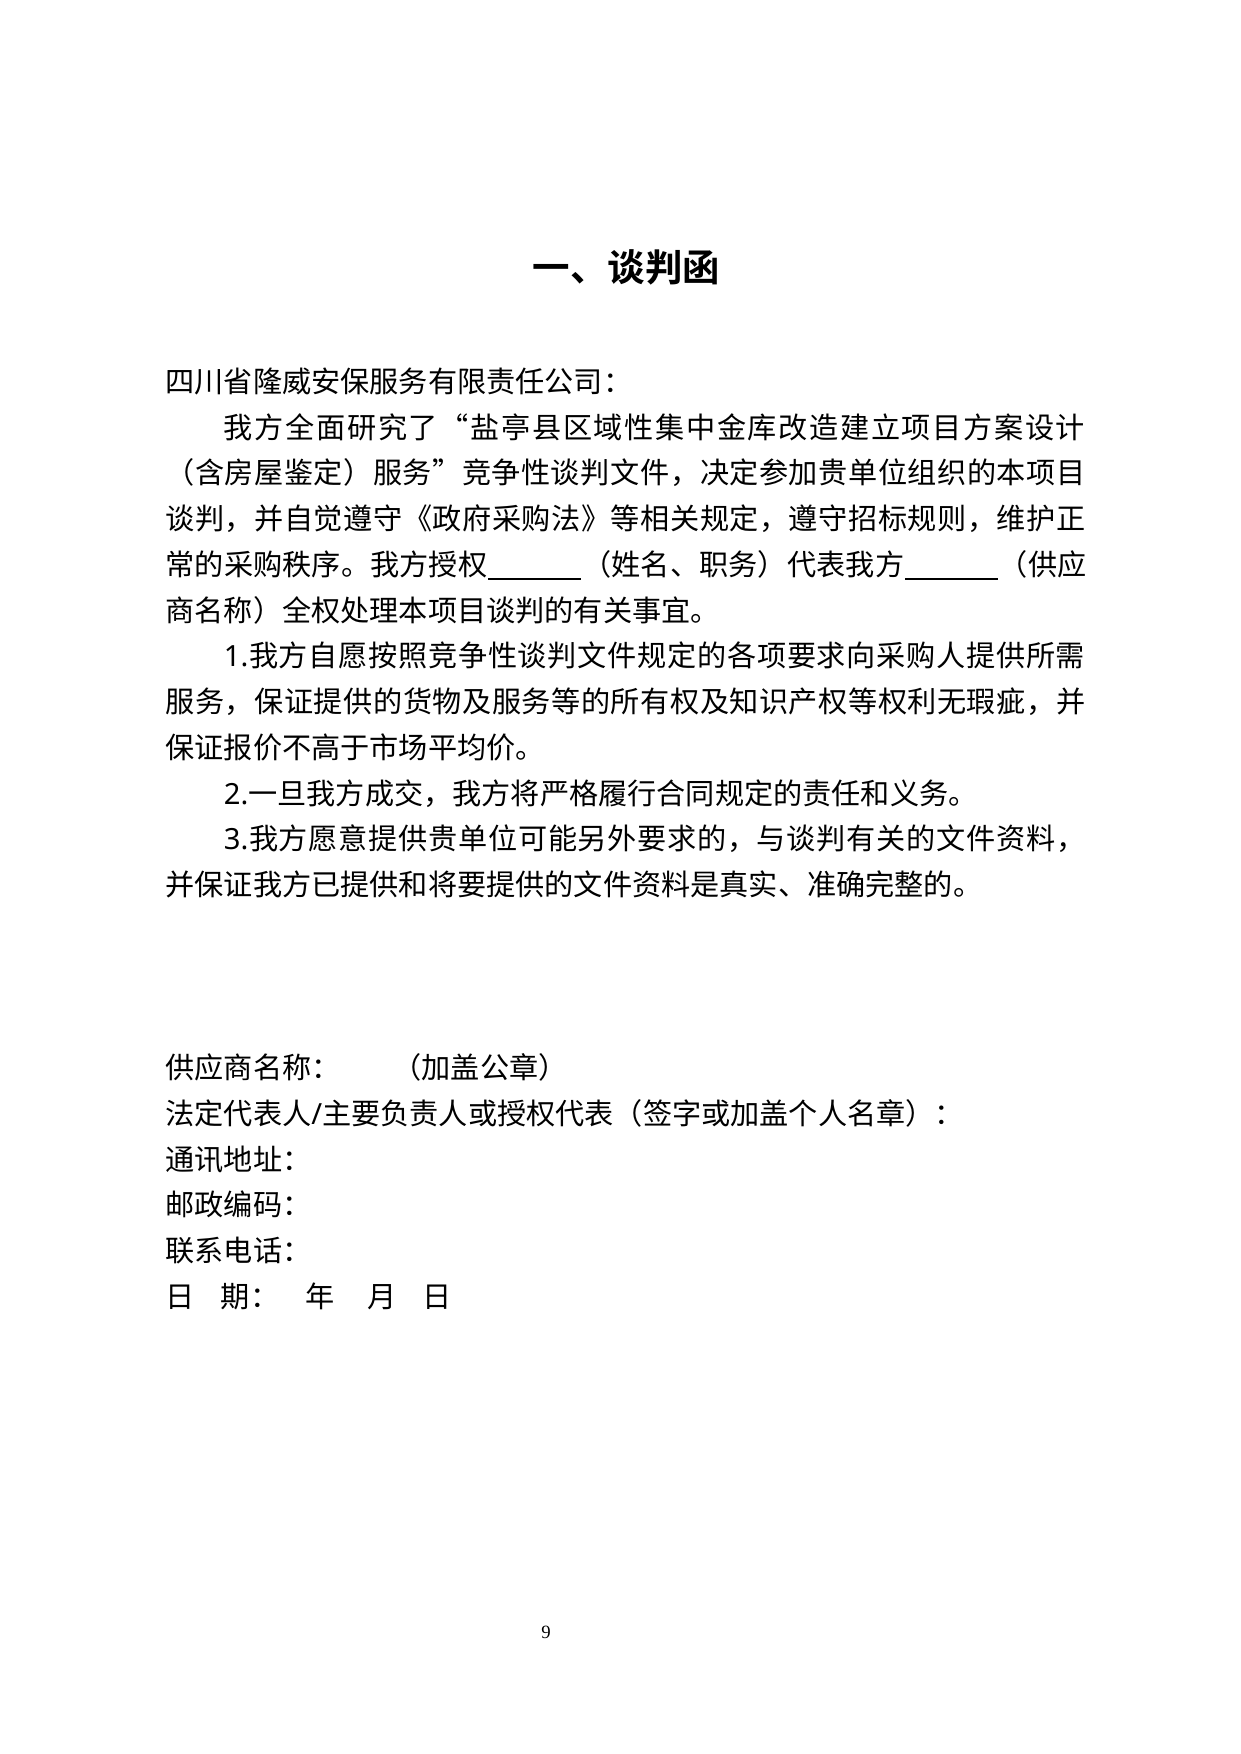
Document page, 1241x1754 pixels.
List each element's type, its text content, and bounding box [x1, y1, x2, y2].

text 2.一旦我方成交，我方将严格履行合同规定的责任和义务。 [165, 768, 1087, 814]
text 一、谈判函 [165, 220, 1087, 311]
text 联系电话： [165, 1226, 1087, 1272]
text 1.我方自愿按照竞争性谈判文件规定的各项要求向采购人提供所需服务，保证提供的货物及服务等的所有权及知识产权等权利无瑕疵，并保证报价不高于市场平均价。 [165, 631, 1087, 768]
text 供应商名称： （加盖公章） [165, 1043, 1087, 1089]
text 邮政编码： [165, 1180, 1087, 1226]
text 3.我方愿意提供贵单位可能另外要求的，与谈判有关的文件资料，并保证我方已提供和将要提供的文件资料是真实、准确完整的。 [165, 814, 1087, 906]
text 四川省隆威安保服务有限责任公司： [165, 357, 1087, 403]
text 我方全面研究了“盐亭县区域性集中金库改造建立项目方案设计（含房屋鉴定）服务”竞争性谈判文件，决定参加贵单位组织的本项目谈判，并自觉遵守《政府采购法》等相关规定，遵守招标规则，维护正常的采购秩序。我方授权 （姓名、职务）代表我方 （供应商名称）全权处理本项目谈判的有关事宜。 [165, 403, 1087, 631]
text 日 期： 年 月 日 [165, 1272, 1087, 1317]
text 通讯地址： [165, 1134, 1087, 1180]
text 法定代表人/主要负责人或授权代表（签字或加盖个人名章）： [165, 1089, 1087, 1134]
